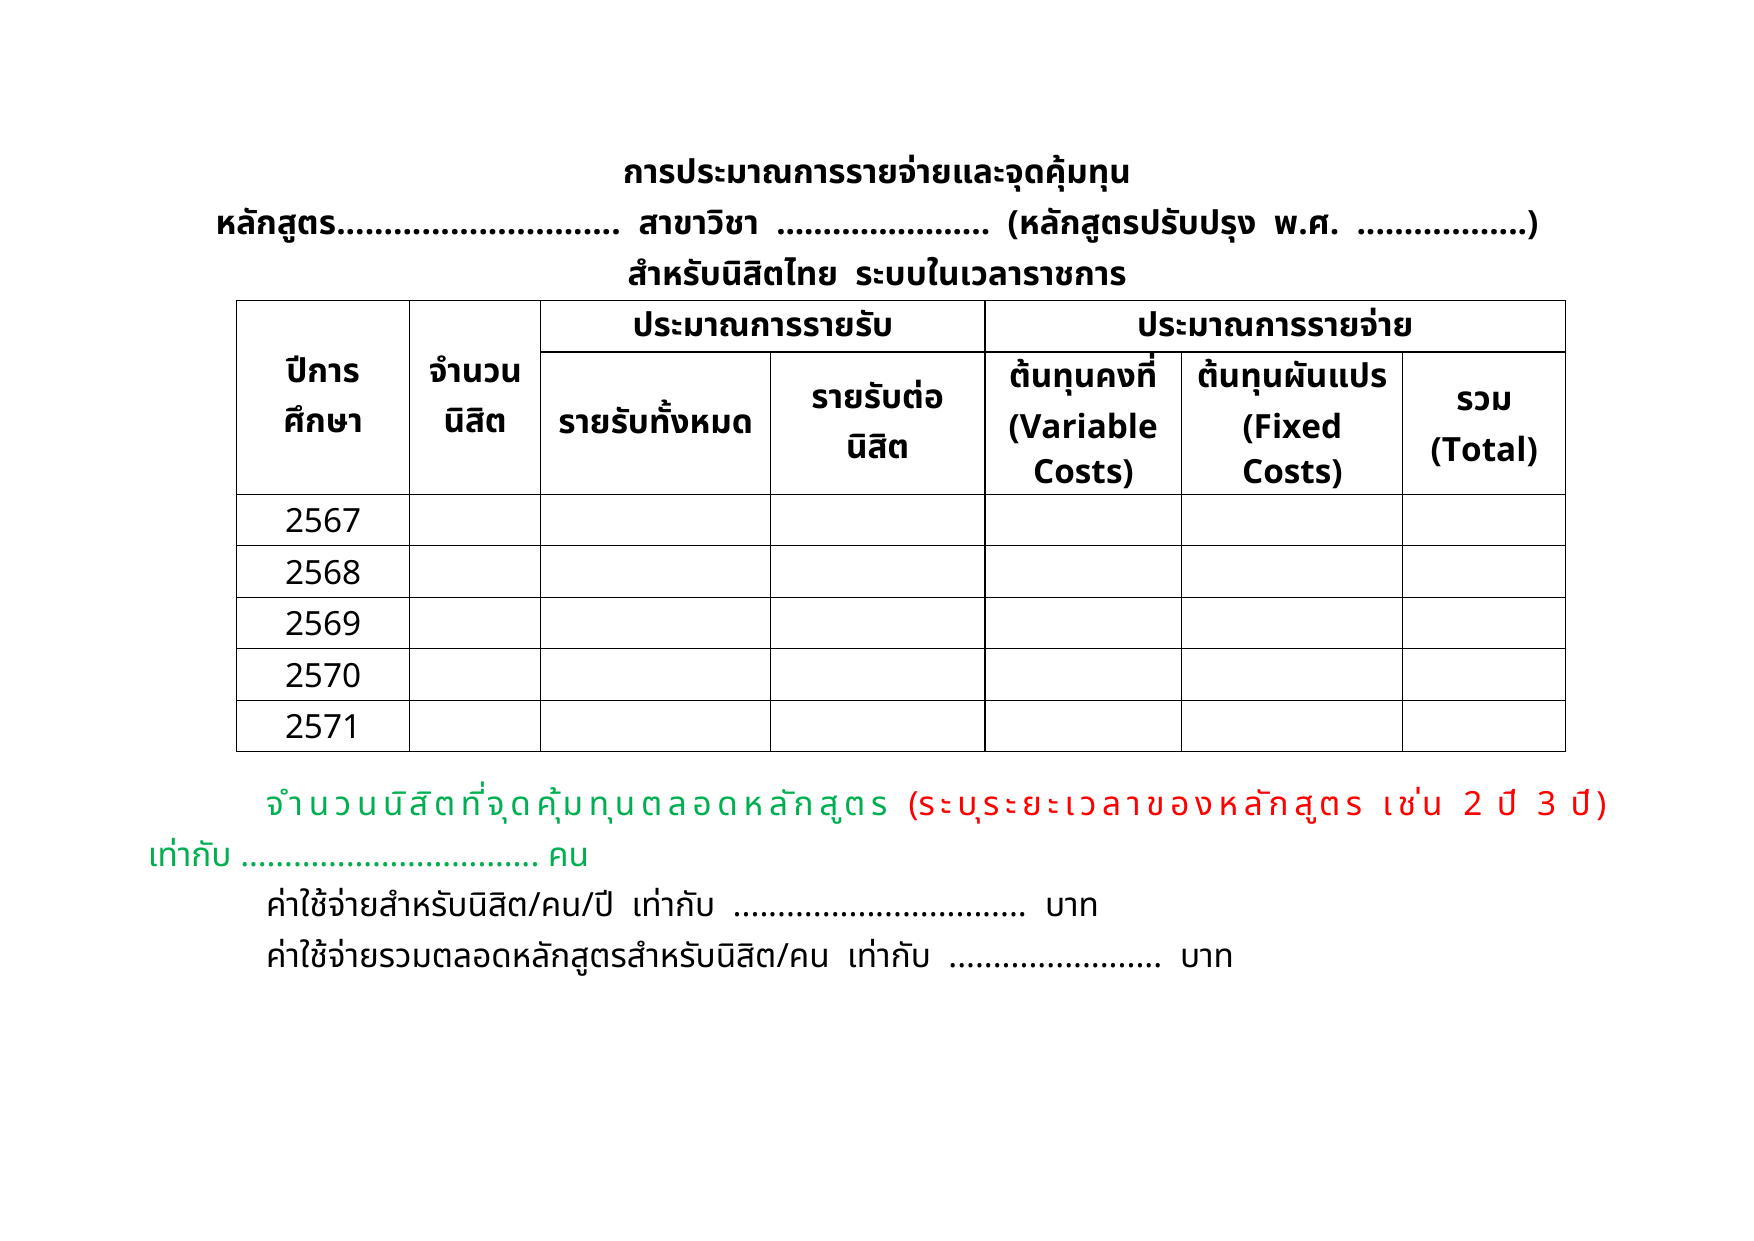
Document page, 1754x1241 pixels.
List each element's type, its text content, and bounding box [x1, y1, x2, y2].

table_cell [1403, 546, 1565, 597]
table_cell 2571 [237, 701, 409, 751]
table_header ประมาณการรายจ่าย [986, 301, 1565, 351]
table_cell [410, 495, 540, 545]
table_cell รวม (Total) [1403, 353, 1565, 494]
table_cell รายรับทั้งหมด [541, 353, 770, 494]
table_cell [986, 701, 1181, 751]
table_cell [410, 649, 540, 699]
table_cell [1403, 495, 1565, 545]
table_cell ต้นทุนผันแปร (Fixed Costs) [1182, 353, 1402, 494]
table_cell [771, 546, 984, 597]
table_cell [541, 701, 770, 751]
table_cell [986, 598, 1181, 648]
table_cell [986, 495, 1181, 545]
table_cell [541, 649, 770, 699]
table_cell [410, 598, 540, 648]
table_cell [771, 701, 984, 751]
text จำนวนนิสิตที่จุดคุ้มทุนตลอดหลักสูตร (ระบุระยะเวลาของหลักสูตร เช่น 2 ปี 3 ปี) เท่ากับ ……………………………. คน [148, 780, 1606, 881]
table_cell [1182, 598, 1402, 648]
table_cell [986, 649, 1181, 699]
text ค่าใช้จ่ายรวมตลอดหลักสูตรสำหรับนิสิต/คน เท่ากับ ........................ บาท [260, 932, 1606, 982]
table_cell ต้นทุนคงที่ (Variable Costs) [986, 353, 1181, 494]
table_cell รายรับต่อนิสิต [771, 353, 984, 494]
text ค่าใช้จ่ายสำหรับนิสิต/คน/ปี เท่ากับ ................................. บาท [260, 881, 1606, 932]
table_header ประมาณการรายรับ [541, 301, 984, 351]
table_cell [1403, 701, 1565, 751]
text การประมาณการรายจ่ายและจุดคุ้มทุน [148, 148, 1606, 199]
table_cell [986, 546, 1181, 597]
table_header ปีการศึกษา [237, 301, 409, 494]
table_cell [1403, 598, 1565, 648]
table_cell [541, 546, 770, 597]
table_cell [541, 495, 770, 545]
table_cell [1182, 701, 1402, 751]
table_cell [1403, 649, 1565, 699]
table_header จำนวนนิสิต [410, 301, 540, 494]
table_cell [771, 495, 984, 545]
table_cell 2567 [237, 495, 409, 545]
table_cell [410, 701, 540, 751]
table_cell [771, 649, 984, 699]
text หลักสูตร.............................. สาขาวิชา ………………….. (หลักสูตรปรับปรุง พ.ศ. ..................) [148, 199, 1606, 249]
table_cell [410, 546, 540, 597]
table_cell [771, 598, 984, 648]
table_cell [541, 598, 770, 648]
text สำหรับนิสิตไทย ระบบในเวลาราชการ [148, 249, 1606, 300]
table_cell 2570 [237, 649, 409, 699]
table_cell 2569 [237, 598, 409, 648]
table_cell 2568 [237, 546, 409, 597]
table_cell [1182, 546, 1402, 597]
table_cell [1182, 649, 1402, 699]
table_cell [1182, 495, 1402, 545]
